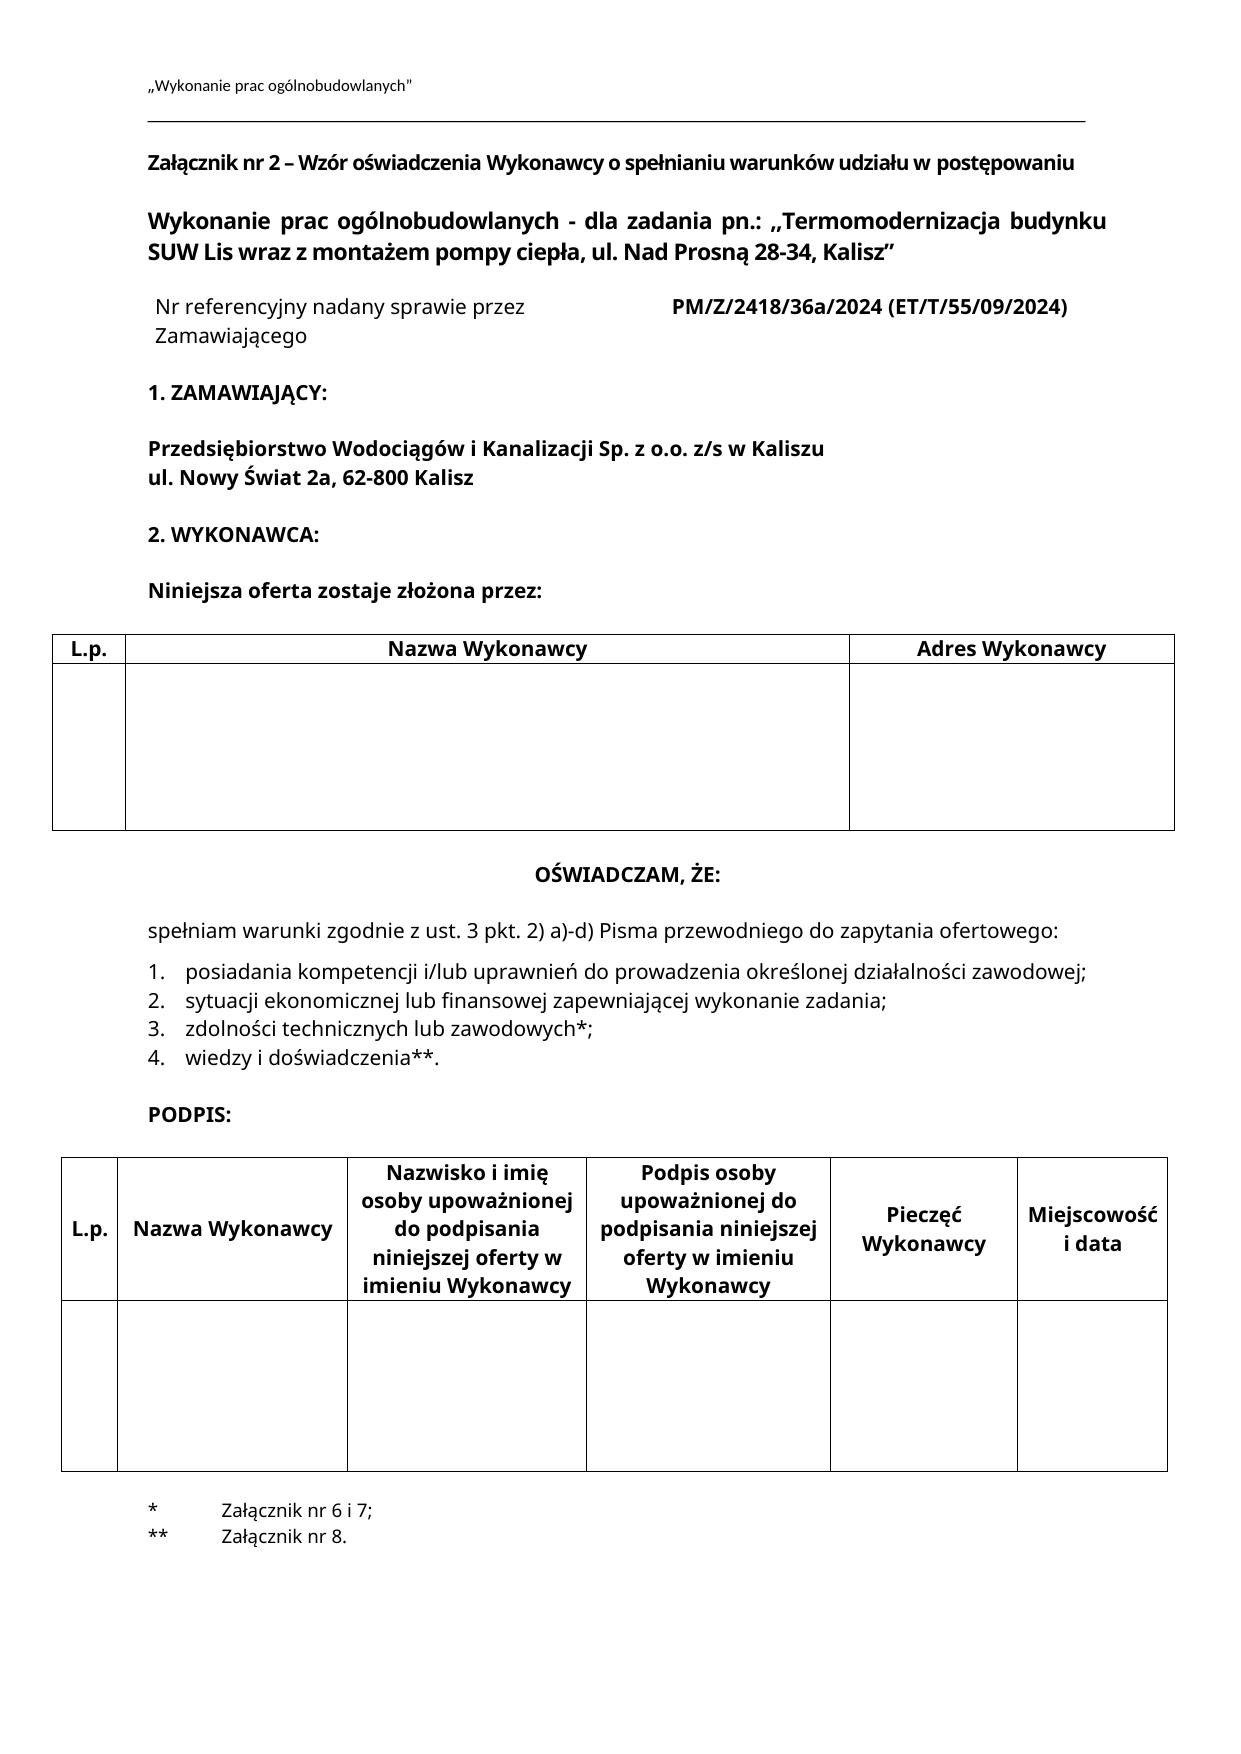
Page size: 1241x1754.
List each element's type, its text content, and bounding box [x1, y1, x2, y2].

table_cell [348, 1301, 586, 1471]
table_header Nazwisko i imię osoby upoważnionej do podpisania niniejszej oferty w imieniu Wykonawcy [348, 1158, 586, 1300]
list sytuacji ekonomicznej lub finansowej zapewniającej wykonanie zadania; [148, 986, 1107, 1014]
table_header Nr referencyjny nadany sprawie przez Zamawiającego [148, 292, 664, 349]
table_header PM/Z/2418/36a/2024 (ET/T/55/09/2024) [664, 292, 1137, 349]
table_header L.p. [62, 1158, 117, 1300]
text ul. Nowy Świat 2a, 62-800 Kalisz [148, 463, 1107, 491]
table_header L.p. [53, 635, 125, 663]
text * Załącznik nr 6 i 7; [148, 1498, 1107, 1523]
table_header Miejscowość i data [1018, 1158, 1167, 1300]
list posiadania kompetencji i/lub uprawnień do prowadzenia określonej działalności zawodowej; [148, 957, 1107, 986]
table_cell [62, 1301, 117, 1471]
table_cell [53, 664, 125, 830]
table_header Adres Wykonawcy [850, 635, 1174, 663]
table_cell [1018, 1301, 1167, 1471]
subtitle Załącznik nr 2 – Wzór oświadczenia Wykonawcy o spełnianiu warunków udziału w postępowaniu [148, 148, 1107, 176]
table_cell [118, 1301, 347, 1471]
text 2. WYKONAWCA: [148, 520, 1107, 548]
table_cell [831, 1301, 1017, 1471]
table_cell [850, 664, 1174, 830]
list zdolności technicznych lub zawodowych*; [148, 1014, 1107, 1043]
list wiedzy i doświadczenia**. [148, 1043, 1107, 1071]
text ** Załącznik nr 8. [148, 1523, 1107, 1549]
list OŚWIADCZAM, ŻE: [148, 860, 1107, 888]
table_header Nazwa Wykonawcy [118, 1158, 347, 1300]
table_header Nazwa Wykonawcy [126, 635, 849, 663]
table_cell [126, 664, 849, 830]
text spełniam warunki zgodnie z ust. 3 pkt. 2) a)-d) Pisma przewodniego do zapytania ofertowego: [148, 917, 1107, 945]
text Niniejsza oferta zostaje złożona przez: [148, 577, 1107, 605]
table_header Podpis osoby upoważnionej do podpisania niniejszej oferty w imieniu Wykonawcy [587, 1158, 830, 1300]
text Przedsiębiorstwo Wodociągów i Kanalizacji Sp. z o.o. z/s w Kaliszu [148, 434, 1107, 463]
text Wykonanie prac ogólnobudowlanych - dla zadania pn.: ,,Termomodernizacja budynku SUW Lis wraz z montażem pompy ciepła, ul. Nad Prosną 28-34, Kalisz” [148, 205, 1107, 267]
table_cell [587, 1301, 830, 1471]
text PODPIS: [148, 1100, 1107, 1128]
table_header Pieczęć Wykonawcy [831, 1158, 1017, 1300]
text 1. ZAMAWIAJĄCY: [148, 378, 1107, 406]
